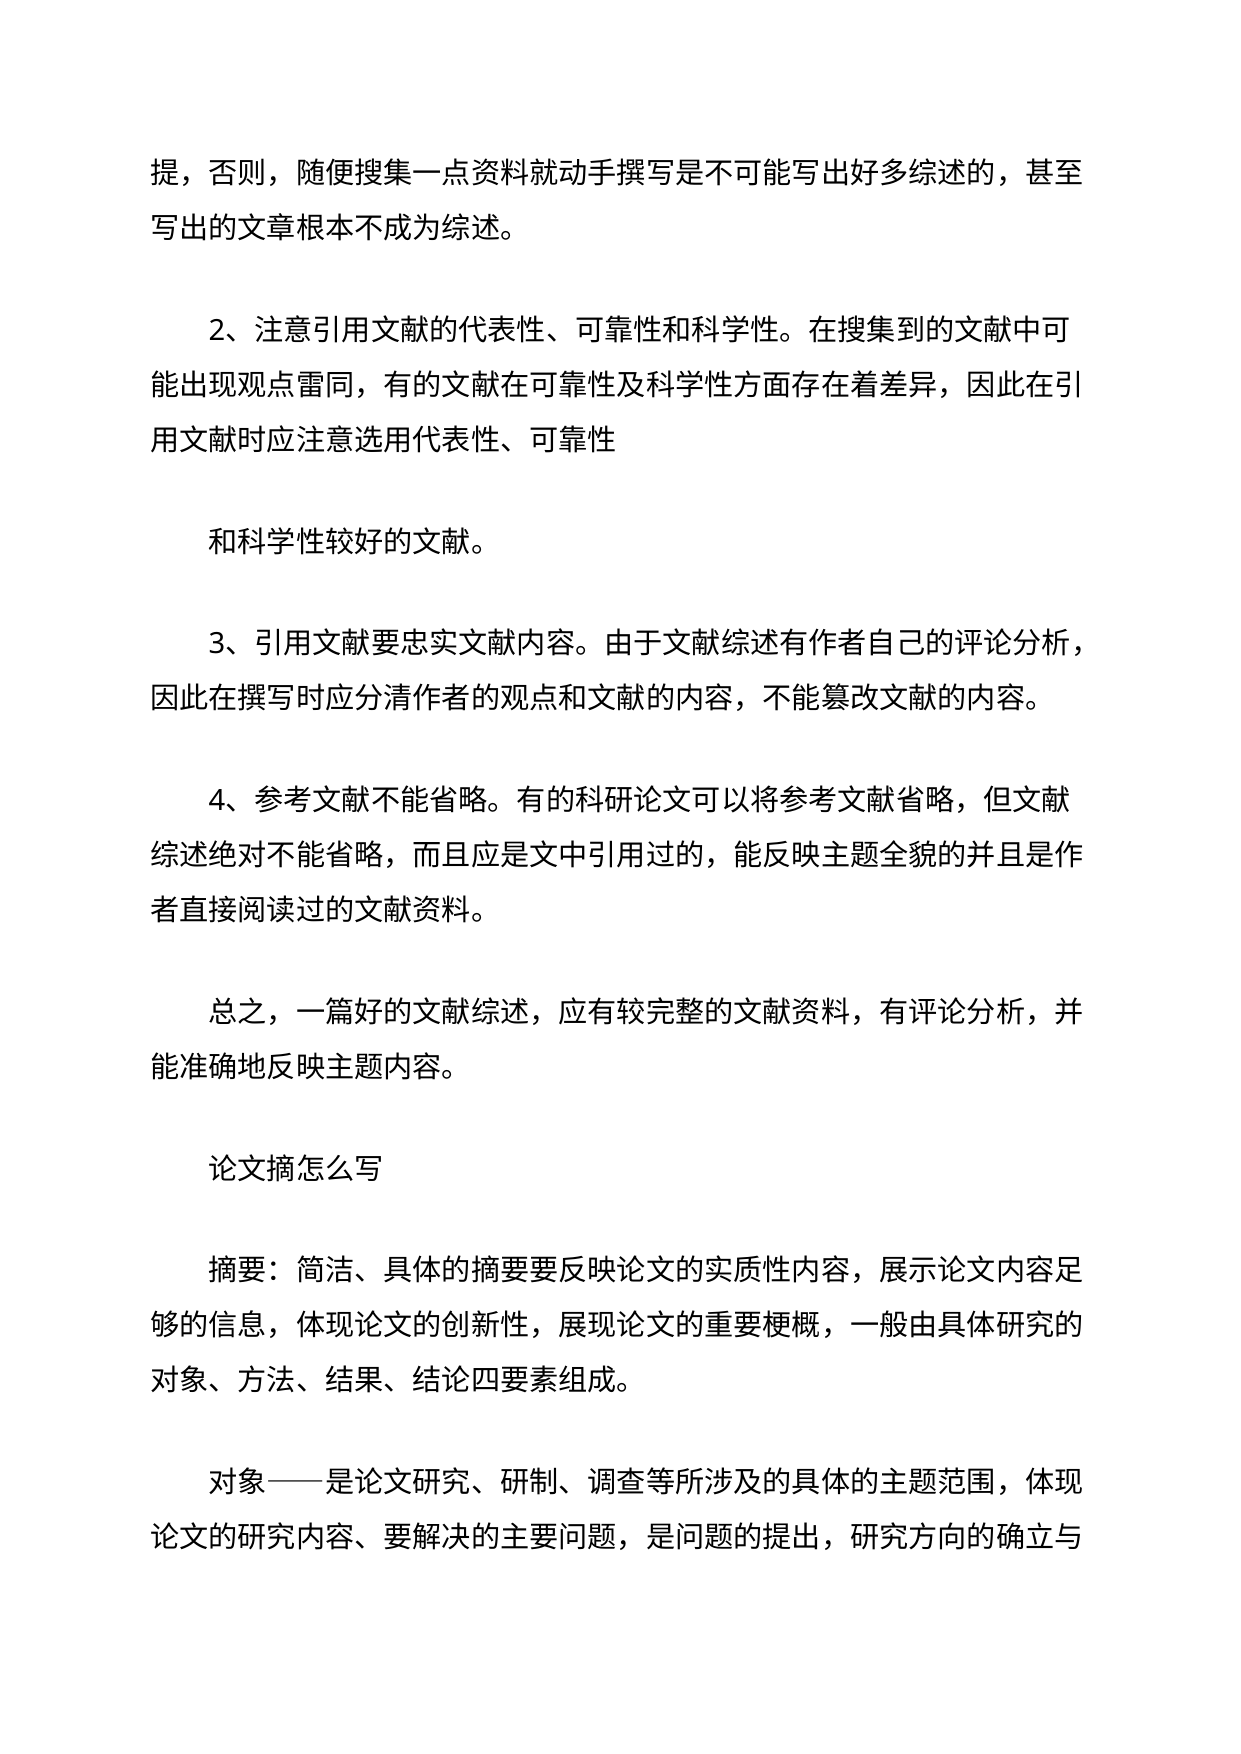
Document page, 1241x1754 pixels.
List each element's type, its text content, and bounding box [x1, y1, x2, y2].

text 论文摘怎么写 [150, 1145, 1090, 1187]
text 4、参考文献不能省略。有的科研论文可以将参考文献省略，但文献综述绝对不能省略，而且应是文中引用过的，能反映主题全貌的并且是作者直接阅读过的文献资料。 [150, 777, 1090, 929]
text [150, 150, 1090, 247]
text 和科学性较好的文献。 [150, 518, 1090, 561]
text 摘要：简洁、具体的摘要要反映论文的实质性内容，展示论文内容足够的信息，体现论文的创新性，展现论文的重要梗概，一般由具体研究的对象、方法、结果、结论四要素组成。 [150, 1247, 1090, 1399]
text 总之，一篇好的文献综述，应有较完整的文献资料，有评论分析，并能准确地反映主题内容。 [150, 988, 1090, 1086]
text 3、引用文献要忠实文献内容。由于文献综述有作者自己的评论分析，因此在撰写时应分清作者的观点和文献的内容，不能篡改文献的内容。 [150, 620, 1090, 717]
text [150, 1458, 1090, 1556]
text 2、注意引用文献的代表性、可靠性和科学性。在搜集到的文献中可能出现观点雷同，有的文献在可靠性及科学性方面存在着差异，因此在引用文献时应注意选用代表性、可靠性 [150, 307, 1090, 459]
